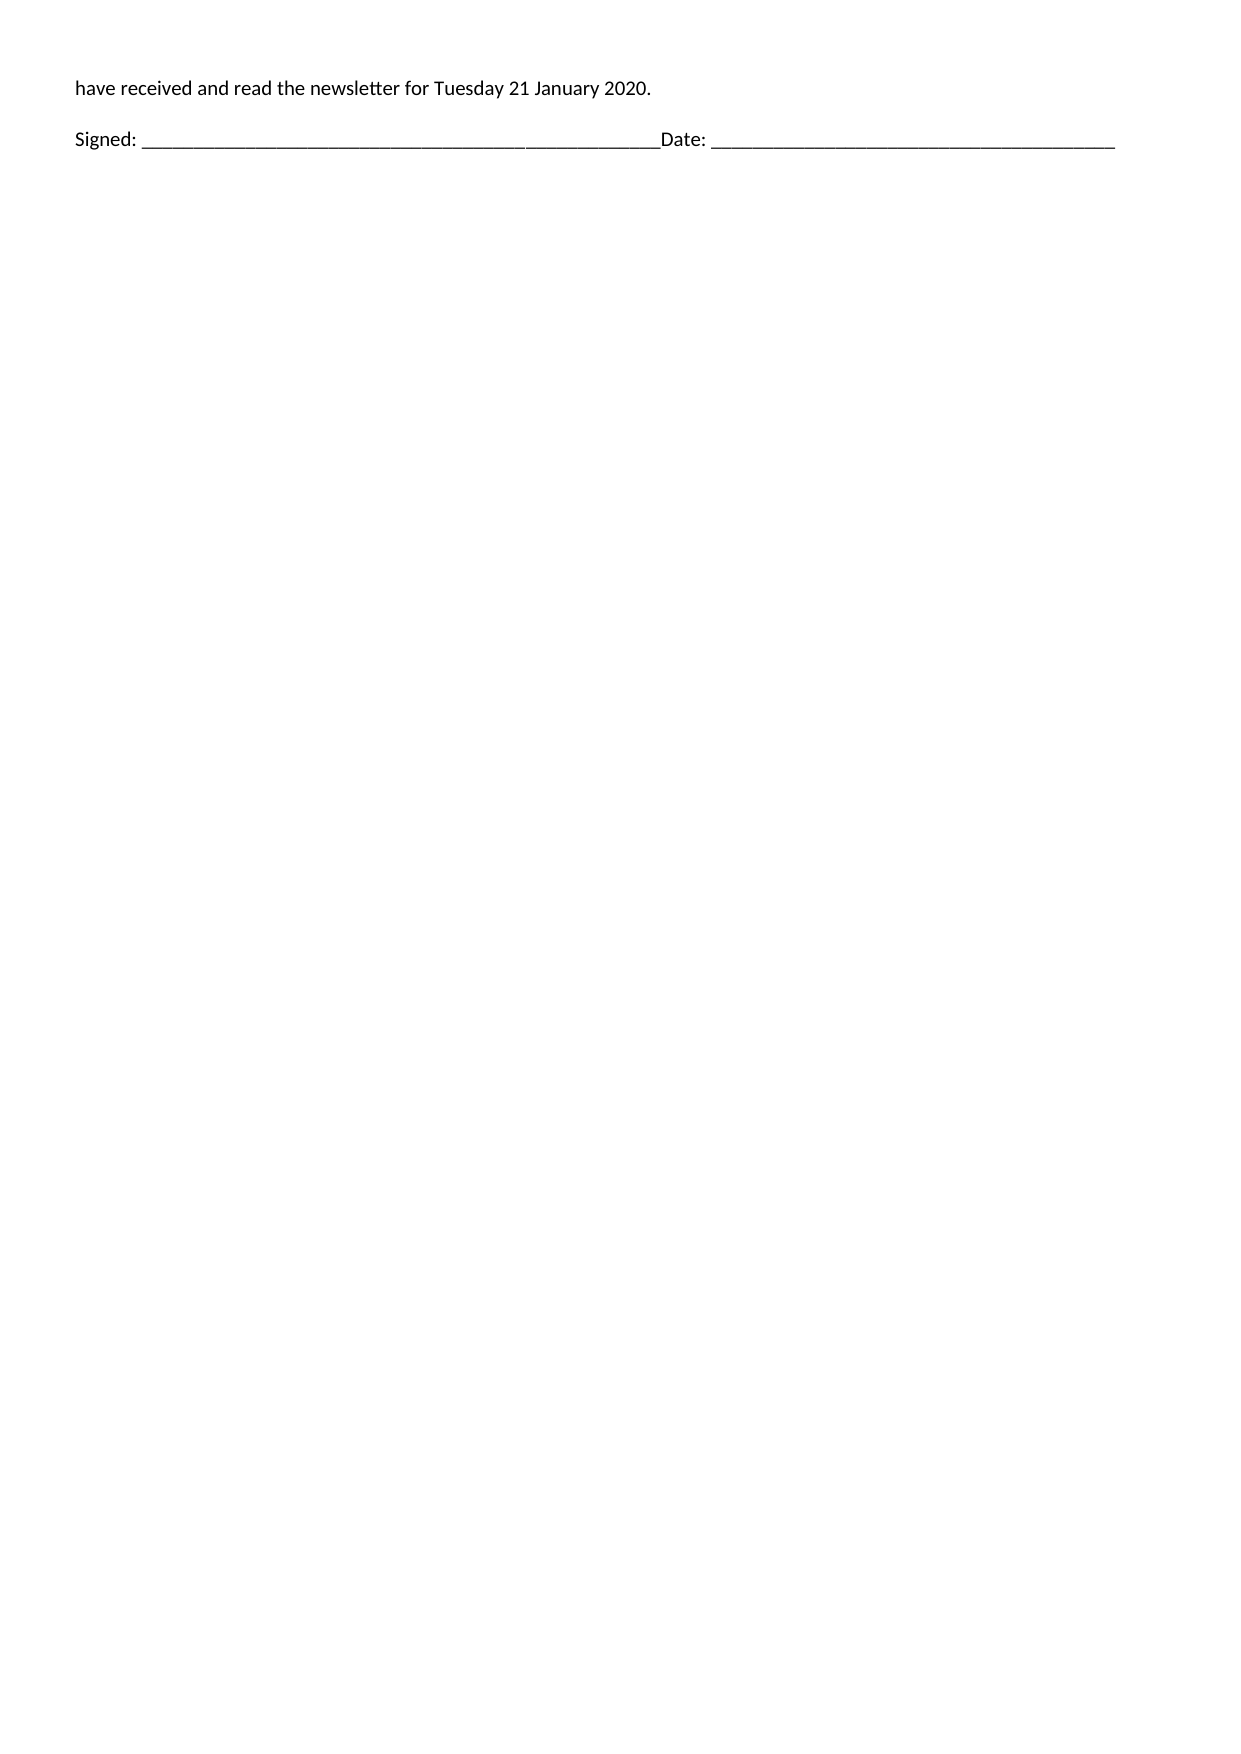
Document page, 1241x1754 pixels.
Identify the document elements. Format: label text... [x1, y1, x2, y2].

text have received and read the newsletter for Tuesday 21 January 2020. [75, 75, 1165, 100]
text Signed: __________________________________________________Date: _______________________________________ [75, 126, 1165, 151]
